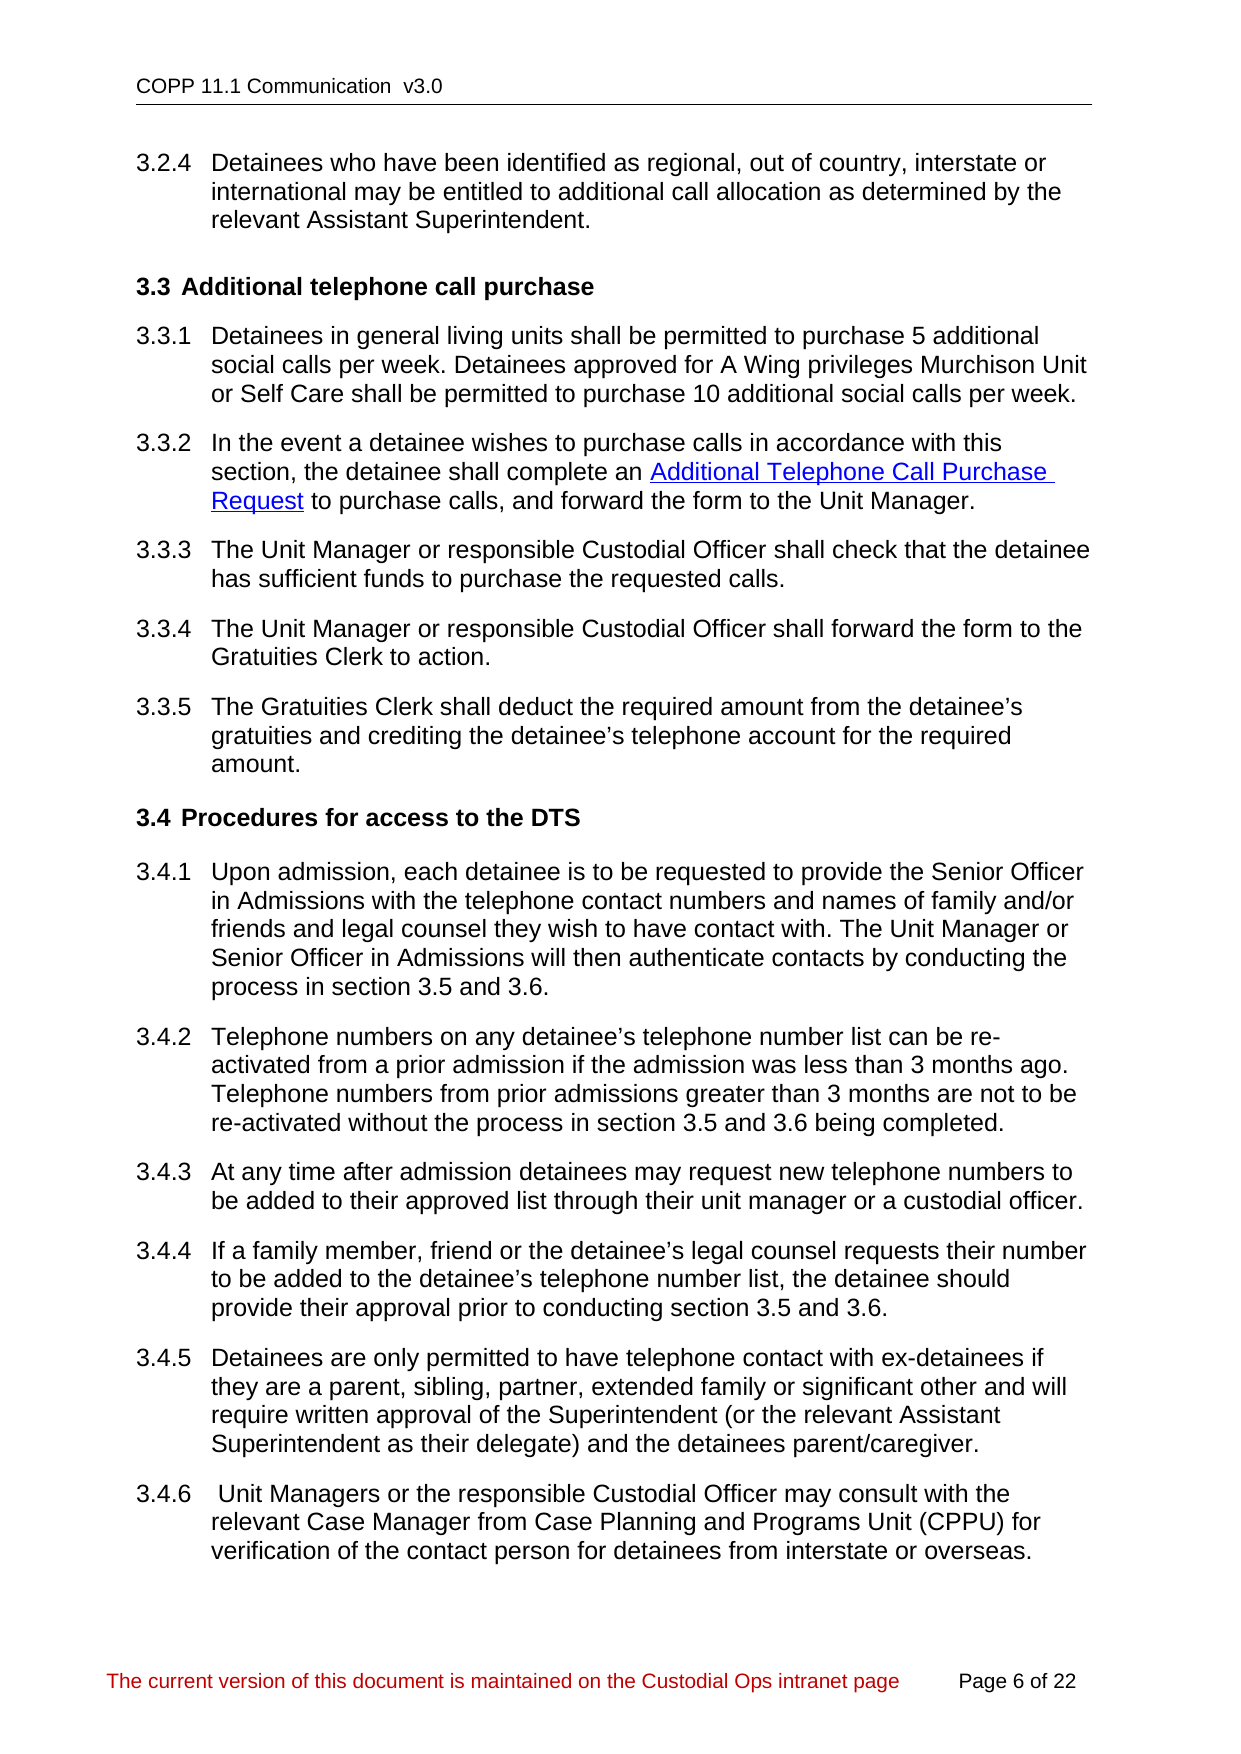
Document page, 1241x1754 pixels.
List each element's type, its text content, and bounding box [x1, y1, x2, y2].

subtitle Upon admission, each detainee is to be requested to provide the Senior Officer in Admissions with the telephone contact numbers and names of family and/or friends and legal counsel they wish to have contact with. The Unit Manager or Senior Officer in Admissions will then authenticate contacts by conducting the process in section 3.5 and 3.6. [136, 857, 1092, 1001]
subtitle The Unit Manager or responsible Custodial Officer shall check that the detainee has sufficient funds to purchase the requested calls. [136, 535, 1092, 593]
subtitle If a family member, friend or the detainee’s legal counsel requests their number to be added to the detainee’s telephone number list, the detainee should provide their approval prior to conducting section 3.5 and 3.6. [136, 1236, 1092, 1322]
subtitle Detainees are only permitted to have telephone contact with ex-detainees if they are a parent, sibling, partner, extended family or significant other and will require written approval of the Superintendent (or the relevant Assistant Superintendent as their delegate) and the detainees parent/caregiver. [136, 1343, 1092, 1458]
subtitle Additional telephone call purchase [136, 271, 1092, 300]
subtitle The Unit Manager or responsible Custodial Officer shall forward the form to the Gratuities Clerk to action. [136, 613, 1092, 671]
subtitle In the event a detainee wishes to purchase calls in accordance with this section, the detainee shall complete an Additional Telephone Call Purchase Request to purchase calls, and forward the form to the Unit Manager. [136, 428, 1092, 514]
subtitle Telephone numbers on any detainee’s telephone number list can be re-activated from a prior admission if the admission was less than 3 months ago. Telephone numbers from prior admissions greater than 3 months are not to be re-activated without the process in section 3.5 and 3.6 being completed. [136, 1021, 1092, 1136]
subtitle The Gratuities Clerk shall deduct the required amount from the detainee’s gratuities and crediting the detainee’s telephone account for the required amount. [136, 692, 1092, 778]
subtitle Procedures for access to the DTS [136, 803, 1092, 832]
subtitle At any time after admission detainees may request new telephone numbers to be added to their approved list through their unit manager or a custodial officer. [136, 1157, 1092, 1215]
subtitle Detainees who have been identified as regional, out of country, interstate or international may be entitled to additional call allocation as determined by the relevant Assistant Superintendent. [136, 148, 1092, 234]
subtitle Detainees in general living units shall be permitted to purchase 5 additional social calls per week. Detainees approved for A Wing privileges Murchison Unit or Self Care shall be permitted to purchase 10 additional social calls per week. [136, 321, 1092, 407]
subtitle Unit Managers or the responsible Custodial Officer may consult with the relevant Case Manager from Case Planning and Programs Unit (CPPU) for verification of the contact person for detainees from interstate or overseas. [136, 1478, 1092, 1565]
